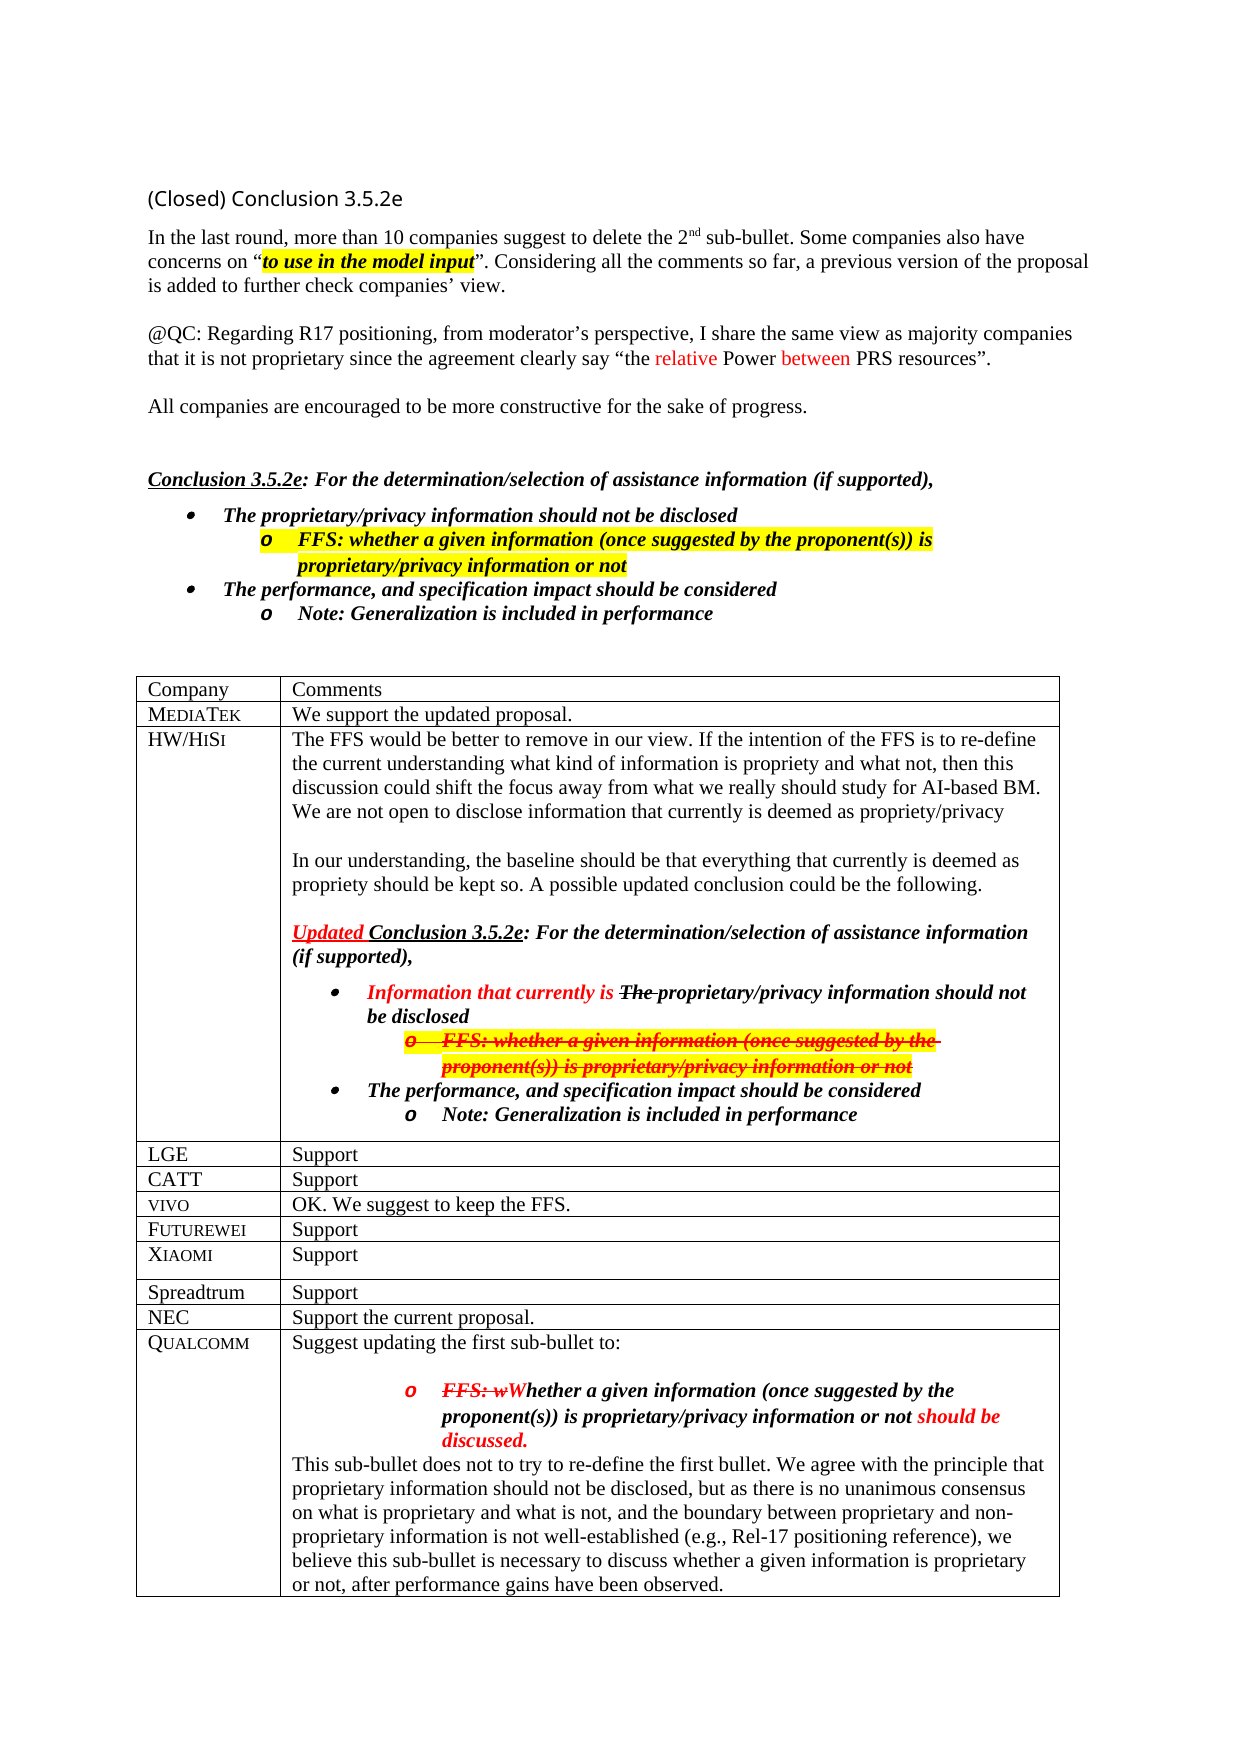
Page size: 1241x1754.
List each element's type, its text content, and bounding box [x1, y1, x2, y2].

table_cell HW/HiSi [137, 727, 280, 1141]
table_header Company [137, 677, 280, 701]
text In the last round, more than 10 companies suggest to delete the 2nd sub-bullet. Some companies also have concerns on “to use in the model input”. Considering all the comments so far, a previous version of the proposal is added to further check companies’ view. [148, 225, 1093, 297]
table_cell Xiaomi [137, 1242, 280, 1278]
table_header Comments [281, 677, 1059, 701]
table_cell We support the updated proposal. [281, 702, 1059, 726]
table_cell Qualcomm [137, 1330, 280, 1596]
list FFS: whether a given information (once suggested by the proponent(s)) is proprietary/privacy information or not [260, 527, 1093, 577]
list The performance, and specification impact should be considered [185, 577, 1093, 601]
table_cell Suggest updating the first sub-bullet to: FFS: wWhether a given information (once suggested by the proponent(s)) is proprietary/privacy information or not should be discussed. This sub-bullet does not to try to re-define the first bullet. We agree with the principle that proprietary information should not be disclosed, but as there is no unanimous consensus on what is proprietary and what is not, and the boundary between proprietary and non-proprietary information is not well-established (e.g., Rel-17 positioning reference), we believe this sub-bullet is necessary to discuss whether a given information is proprietary or not, after performance gains have been observed. [281, 1330, 1059, 1596]
table_cell LGE [137, 1142, 280, 1166]
list The proprietary/privacy information should not be disclosed [185, 503, 1093, 527]
subtitle (Closed) Conclusion 3.5.2e [148, 184, 1093, 213]
table_cell The FFS would be better to remove in our view. If the intention of the FFS is to re-define the current understanding what kind of information is propriety and what not, then this discussion could shift the focus away from what we really should study for AI-based BM. We are not open to disclose information that currently is deemed as propriety/privacy In our understanding, the baseline should be that everything that currently is deemed as propriety should be kept so. A possible updated conclusion could be the following. Updated Conclusion 3.5.2e: For the determination/selection of assistance information (if supported), Information that currently is The proprietary/privacy information should not be disclosed FFS: whether a given information (once suggested by the proponent(s)) is proprietary/privacy information or not The performance, and specification impact should be considered Note: Generalization is included in performance [281, 727, 1059, 1141]
text @QC: Regarding R17 positioning, from moderator’s perspective, I share the same view as majority companies that it is not proprietary since the agreement clearly say “the relative Power between PRS resources”. [148, 321, 1093, 369]
table_cell Futurewei [137, 1217, 280, 1241]
table_cell Spreadtrum [137, 1280, 280, 1304]
table_cell Support the current proposal. [281, 1305, 1059, 1329]
table_cell vivo [137, 1192, 280, 1216]
table_cell Support [281, 1242, 1059, 1278]
text All companies are encouraged to be more constructive for the sake of progress. [148, 393, 1093, 418]
table_cell CATT [137, 1167, 280, 1191]
table_cell Support [281, 1280, 1059, 1304]
table_cell Support [281, 1167, 1059, 1191]
table_cell Support [281, 1217, 1059, 1241]
list Note: Generalization is included in performance [260, 601, 1093, 627]
text Conclusion 3.5.2e: For the determination/selection of assistance information (if supported), [148, 467, 1093, 491]
table_cell MediaTek [137, 702, 280, 726]
table_cell OK. We suggest to keep the FFS. [281, 1192, 1059, 1216]
table_cell Support [281, 1142, 1059, 1166]
table_cell NEC [137, 1305, 280, 1329]
